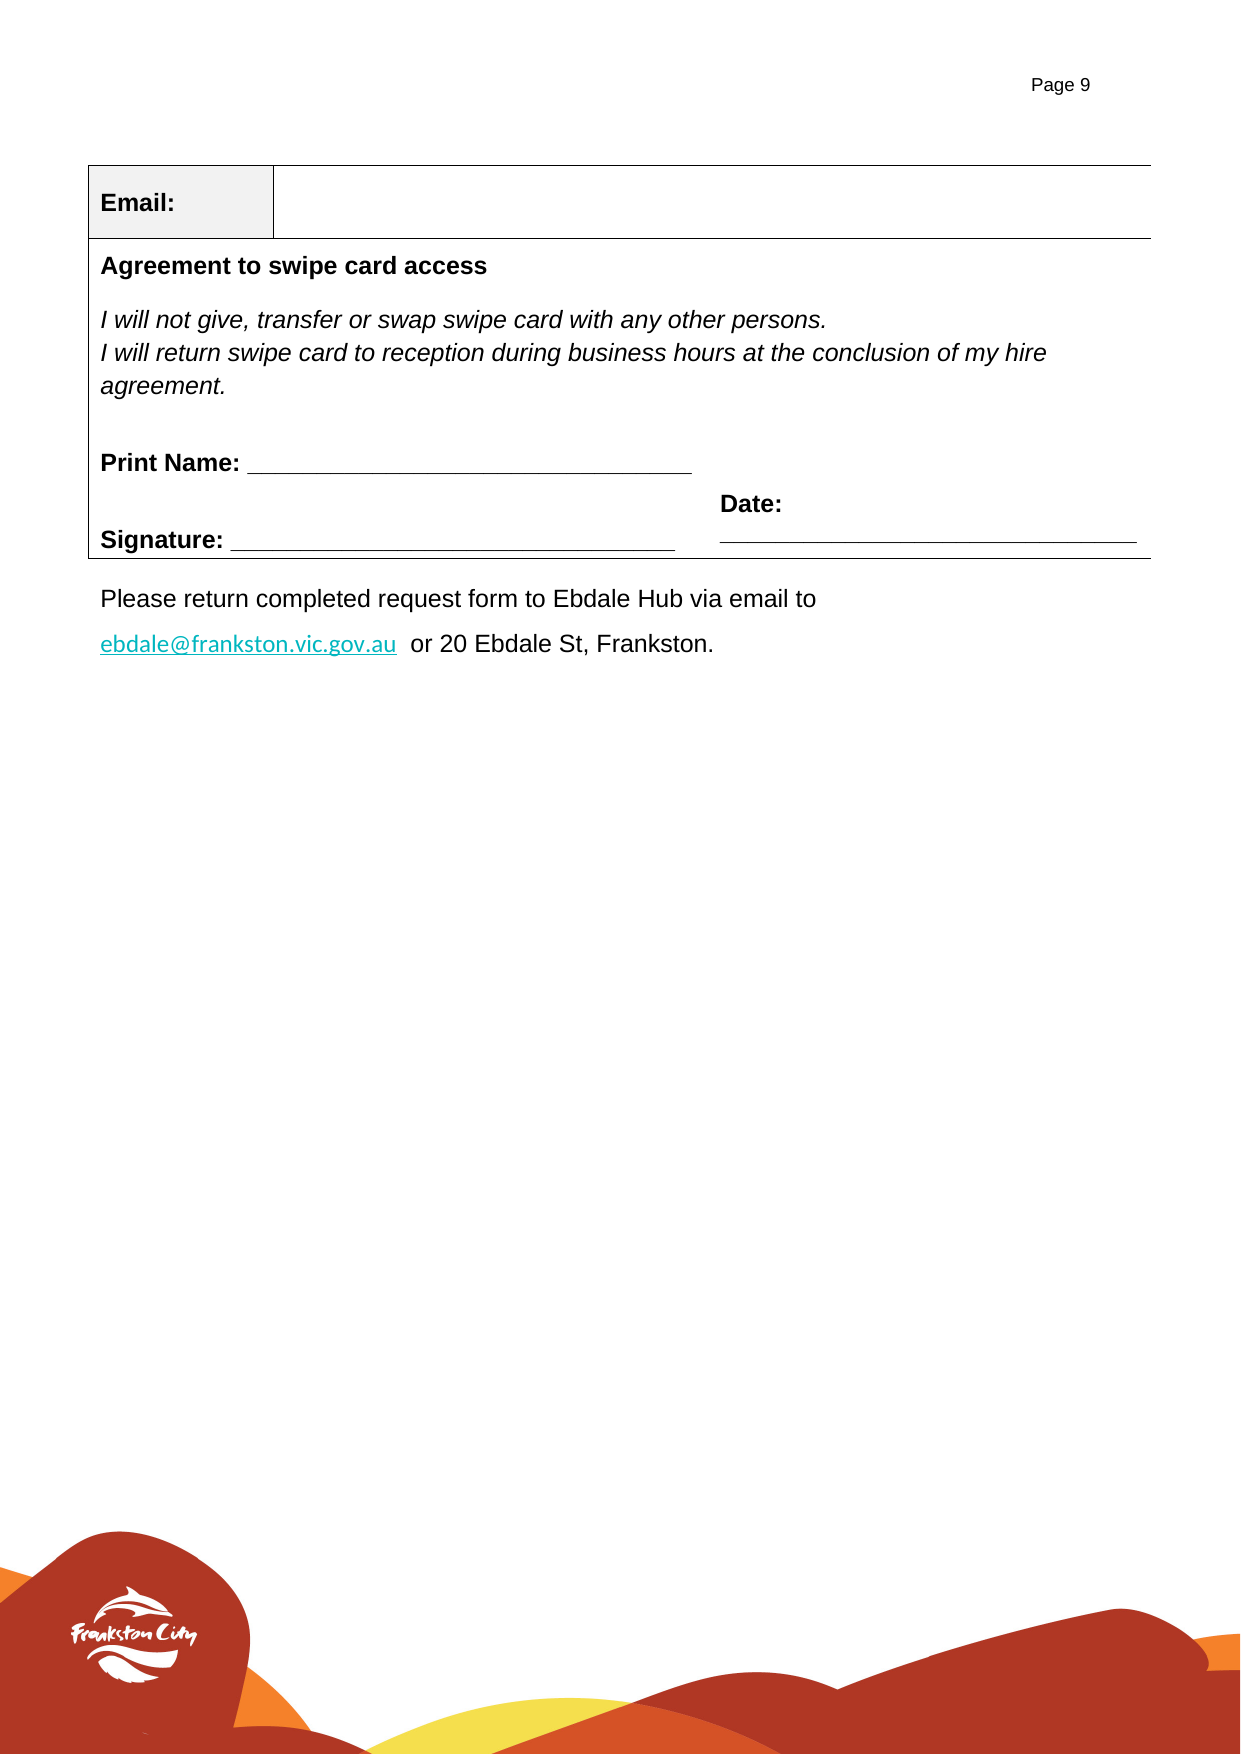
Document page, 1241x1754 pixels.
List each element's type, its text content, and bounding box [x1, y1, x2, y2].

table_cell Print Name: ________________________________ [89, 433, 1151, 477]
picture [0, 1521, 1241, 1754]
table_cell Date: ______________________________ [709, 477, 1151, 558]
table_cell Signature: ________________________________ [89, 477, 709, 558]
table_cell [274, 166, 1151, 238]
table_cell [89, 559, 1151, 673]
table_cell Email: [89, 166, 273, 238]
table_cell Agreement to swipe card access I will not give, transfer or swap swipe card with any other persons. I will return swipe card to reception during business hours at the conclusion of my hire agreement. [89, 239, 1151, 433]
